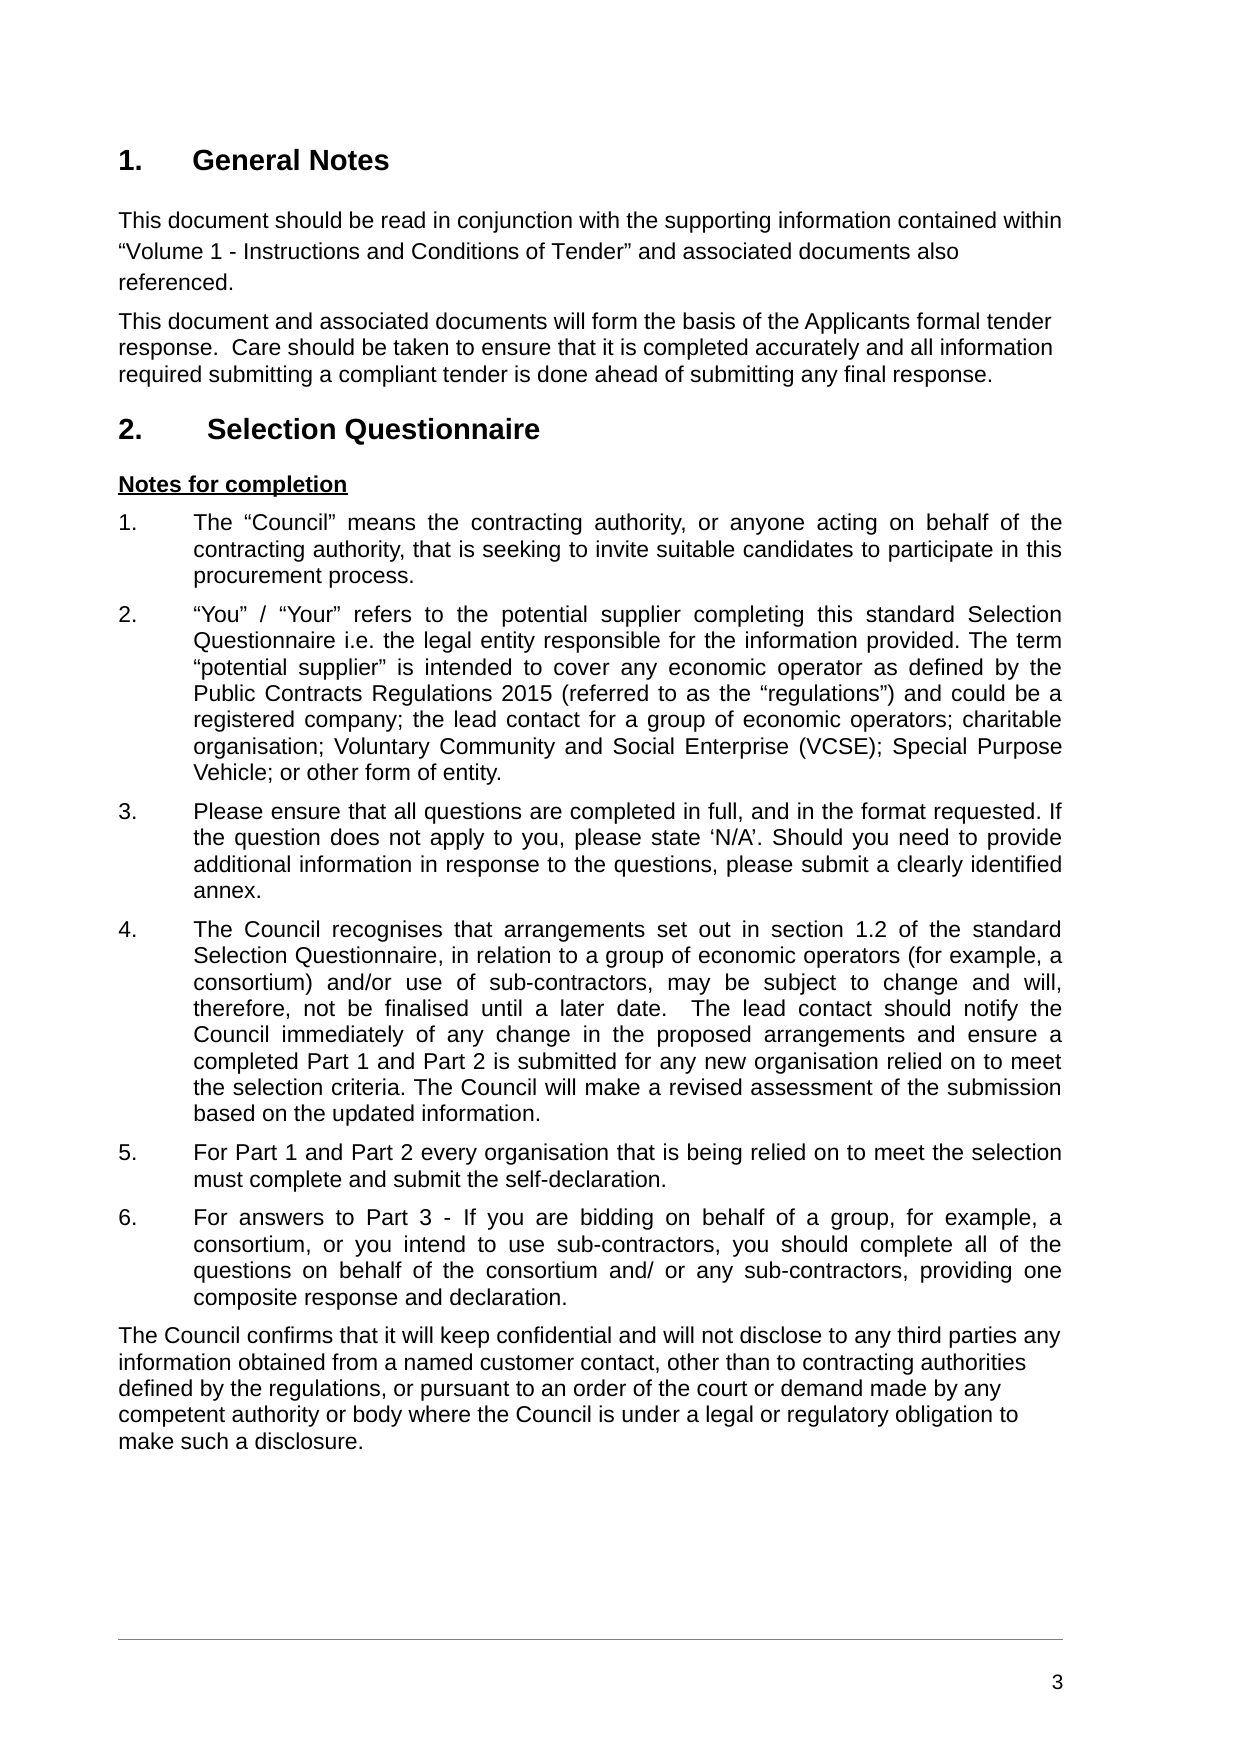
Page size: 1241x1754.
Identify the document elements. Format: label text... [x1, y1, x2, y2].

list Please ensure that all questions are completed in full, and in the format requested. If the question does not apply to you, please state ‘N/A’. Should you need to provide additional information in response to the questions, please submit a clearly identified annex. [118, 798, 1063, 903]
list For answers to Part 3 - If you are bidding on behalf of a group, for example, a consortium, or you intend to use sub-contractors, you should complete all of the questions on behalf of the consortium and/ or any sub-contractors, providing one composite response and declaration. [118, 1204, 1063, 1310]
list The Council recognises that arrangements set out in section 1.2 of the standard Selection Questionnaire, in relation to a group of economic operators (for example, a consortium) and/or use of sub-contractors, may be subject to change and will, therefore, not be finalised until a later date. The lead contact should notify the Council immediately of any change in the proposed arrangements and ensure a completed Part 1 and Part 2 is submitted for any new organisation relied on to meet the selection criteria. The Council will make a revised assessment of the submission based on the updated information. [118, 916, 1063, 1127]
list The “Council” means the contracting authority, or anyone acting on behalf of the contracting authority, that is seeking to invite suitable candidates to participate in this procurement process. [118, 509, 1063, 588]
list “You” / “Your” refers to the potential supplier completing this standard Selection Questionnaire i.e. the legal entity responsible for the information provided. The term “potential supplier” is intended to cover any economic operator as defined by the Public Contracts Regulations 2015 (referred to as the “regulations”) and could be a registered company; the lead contact for a group of economic operators; charitable organisation; Voluntary Community and Social Enterprise (VCSE); Special Purpose Vehicle; or other form of entity. [118, 601, 1063, 785]
list For Part 1 and Part 2 every organisation that is being relied on to meet the selection must complete and submit the self-declaration. [118, 1139, 1063, 1192]
text The Council confirms that it will keep confidential and will not disclose to any third parties any information obtained from a named customer contact, other than to contracting authorities defined by the regulations, or pursuant to an order of the court or demand made by any competent authority or body where the Council is under a legal or regulatory obligation to make such a disclosure. [118, 1322, 1063, 1454]
text This document and associated documents will form the basis of the Applicants formal tender response. Care should be taken to ensure that it is completed accurately and all information required submitting a compliant tender is done ahead of submitting any final response. [118, 308, 1063, 387]
text This document should be read in conjunction with the supporting information contained within “Volume 1 - Instructions and Conditions of Tender” and associated documents also referenced. [118, 202, 1063, 295]
subtitle General Notes [118, 143, 1063, 177]
text Notes for completion [118, 471, 1063, 497]
list Selection Questionnaire [118, 412, 1063, 446]
